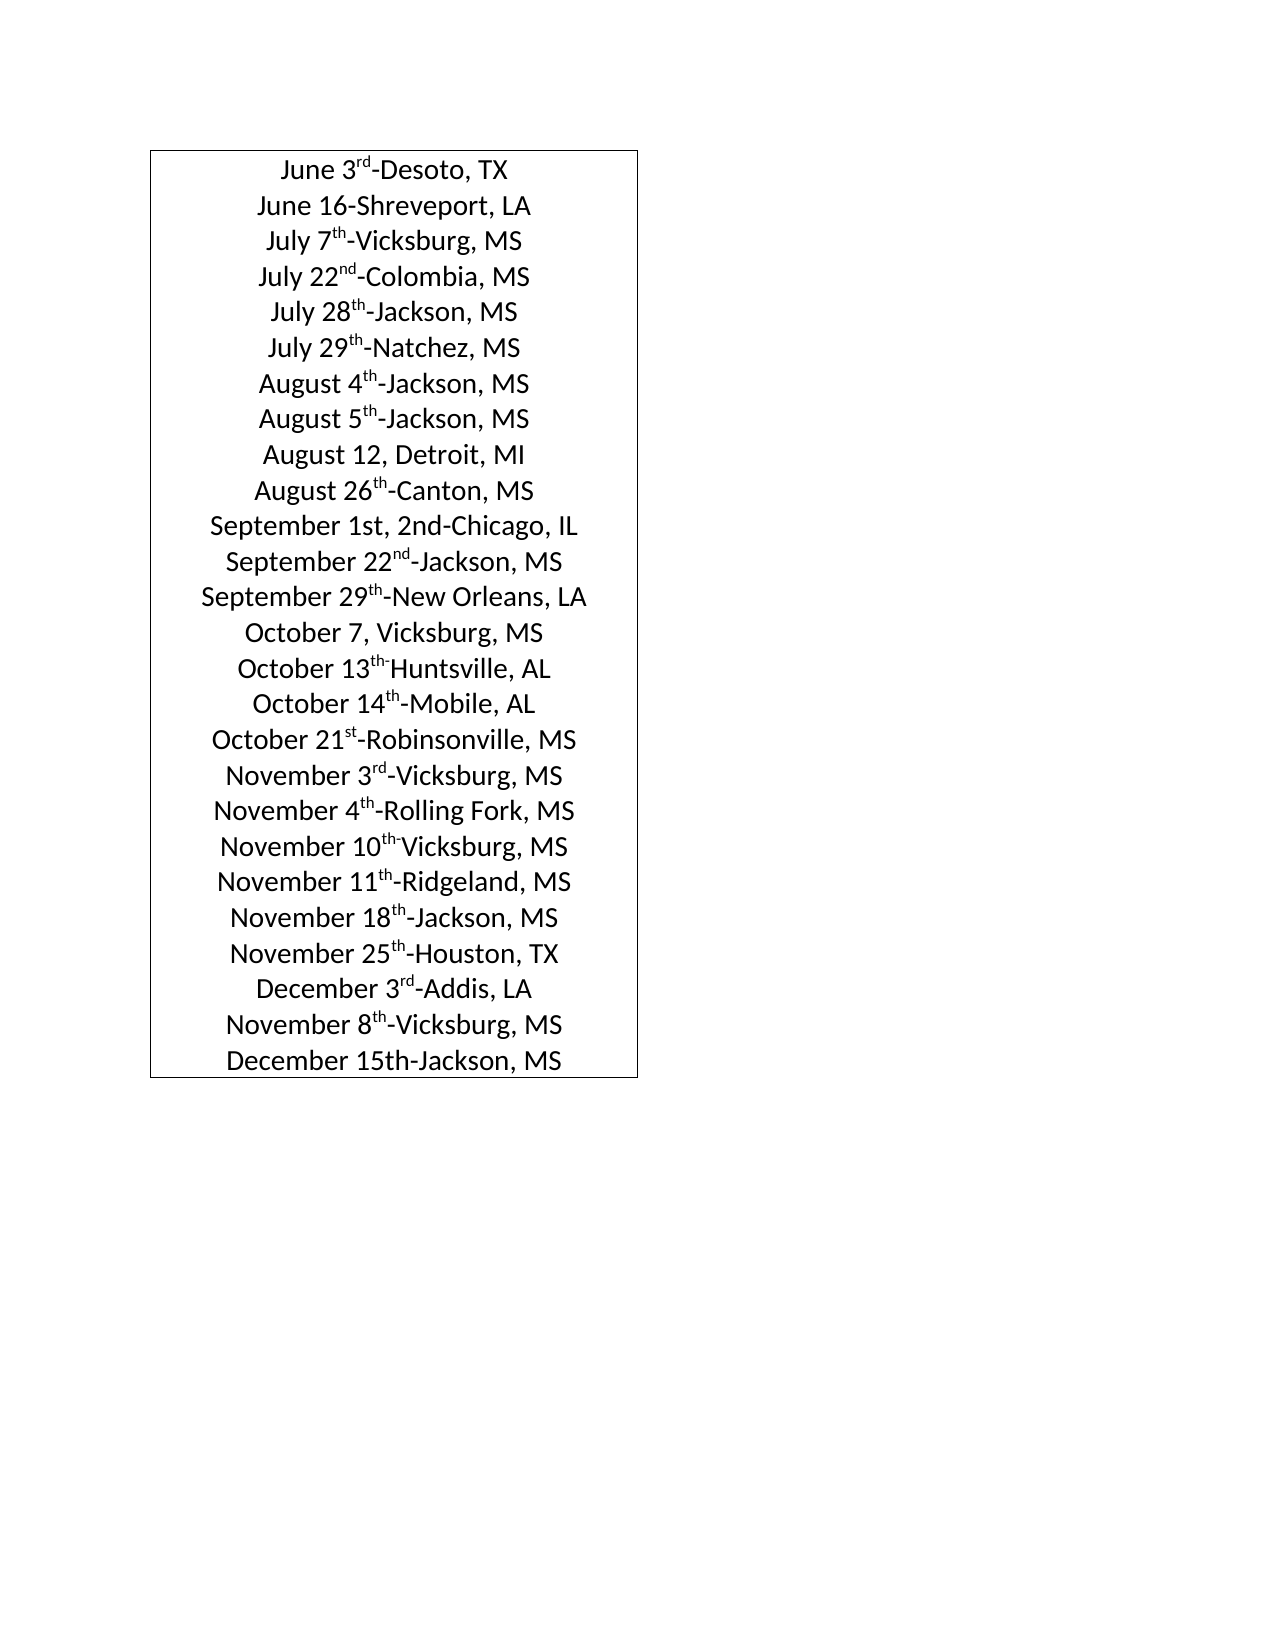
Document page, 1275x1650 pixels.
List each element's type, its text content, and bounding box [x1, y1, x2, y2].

table_header June 3rd-Desoto, TX June 16-Shreveport, LA July 7th-Vicksburg, MS July 22nd-Colombia, MS July 28th-Jackson, MS July 29th-Natchez, MS August 4th-Jackson, MS August 5th-Jackson, MS August 12, Detroit, MI August 26th-Canton, MS September 1st, 2nd-Chicago, IL September 22nd-Jackson, MS September 29th-New Orleans, LA October 7, Vicksburg, MS October 13th-Huntsville, AL October 14th-Mobile, AL October 21st-Robinsonville, MS November 3rd-Vicksburg, MS November 4th-Rolling Fork, MS November 10th-Vicksburg, MS November 11th-Ridgeland, MS November 18th-Jackson, MS November 25th-Houston, TX December 3rd-Addis, LA November 8th-Vicksburg, MS December 15th-Jackson, MS [151, 151, 637, 1077]
